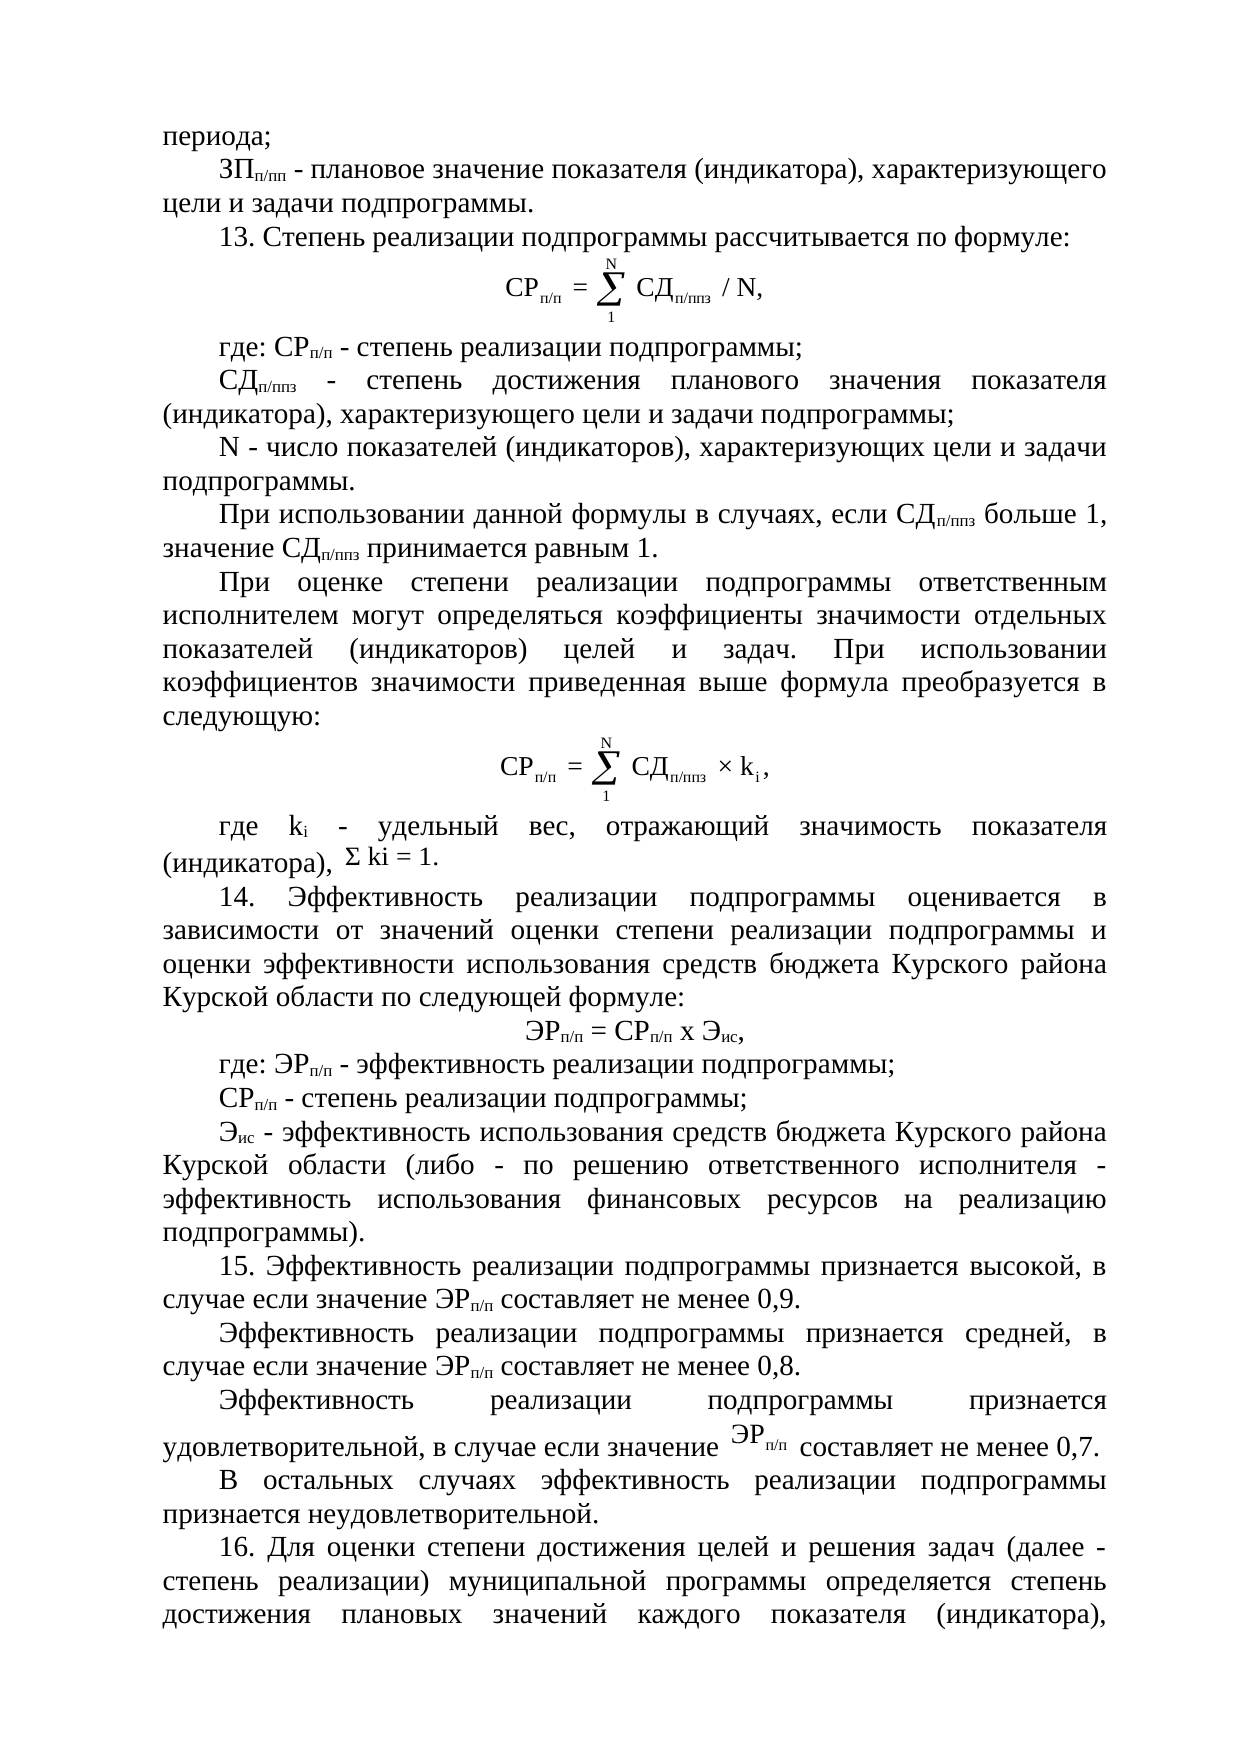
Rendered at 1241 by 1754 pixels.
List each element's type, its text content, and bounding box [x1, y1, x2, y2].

text где: СРп/п - степень реализации подпрограммы; [162, 329, 1107, 362]
text 15. Эффективность реализации подпрограммы признается высокой, в случае если значение ЭРп/п составляет не менее 0,9. [162, 1248, 1107, 1315]
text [162, 118, 1107, 152]
text Эис - эффективность использования средств бюджета Курского района Курской области (либо - по решению ответственного исполнителя - эффективность использования финансовых ресурсов на реализацию подпрограммы). [162, 1114, 1107, 1248]
text 14. Эффективность реализации подпрограммы оценивается в зависимости от значений оценки степени реализации подпрограммы и оценки эффективности использования средств бюджета Курского района Курской области по следующей формуле: [162, 879, 1107, 1013]
text Эффективность реализации подпрограммы признается средней, в случае если значение ЭРп/п составляет не менее 0,8. [162, 1315, 1107, 1382]
text Эффективность реализации подпрограммы признается удовлетворительной, в случае если значение составляет не менее 0,7. [162, 1382, 1107, 1462]
text В остальных случаях эффективность реализации подпрограммы признается неудовлетворительной. [162, 1462, 1107, 1529]
text 13. Степень реализации подпрограммы рассчитывается по формуле: [162, 219, 1107, 252]
text При использовании данной формулы в случаях, если СДп/ппз больше 1, значение СДп/ппз принимается равным 1. [162, 497, 1107, 564]
text При оценке степени реализации подпрограммы ответственным исполнителем могут определяться коэффициенты значимости отдельных показателей (индикаторов) целей и задач. При использовании коэффициентов значимости приведенная выше формула преобразуется в следующую: [162, 564, 1107, 731]
text где: ЭРп/п - эффективность реализации подпрограммы; [162, 1047, 1107, 1080]
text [162, 1529, 1107, 1630]
text ЭРп/п = СРп/п x Эис, [162, 1013, 1107, 1047]
text где ki - удельный вес, отражающий значимость показателя (индикатора), [162, 808, 1107, 879]
text СДп/ппз - степень достижения планового значения показателя (индикатора), характеризующего цели и задачи подпрограммы; [162, 362, 1107, 429]
text ЗПп/пп - плановое значение показателя (индикатора), характеризующего цели и задачи подпрограммы. [162, 152, 1107, 219]
text СРп/п - степень реализации подпрограммы; [162, 1080, 1107, 1114]
text N - число показателей (индикаторов), характеризующих цели и задачи подпрограммы. [162, 429, 1107, 497]
